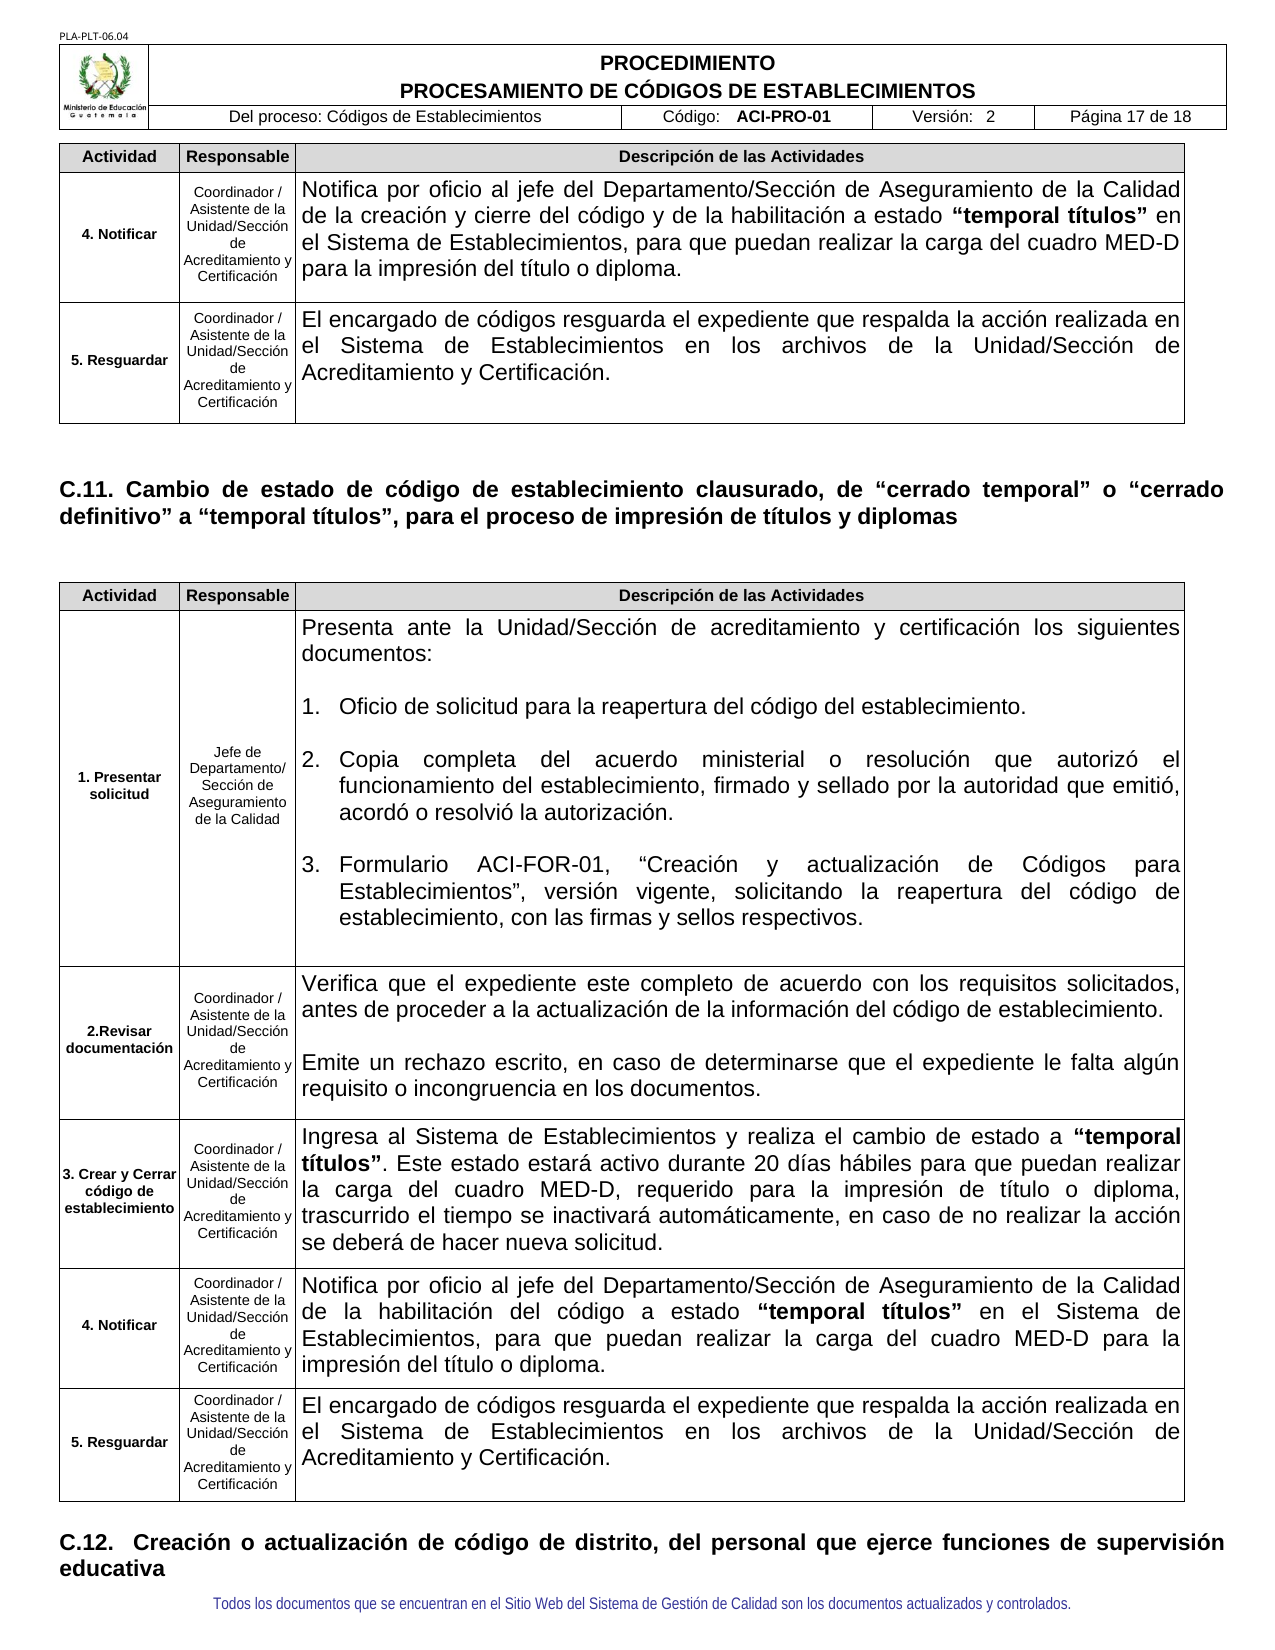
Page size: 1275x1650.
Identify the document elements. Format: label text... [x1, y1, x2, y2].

table_cell Coordinador / Asistente de la Unidad/Sección de Acreditamiento y Certificación [180, 967, 295, 1119]
table_cell Notifica por oficio al jefe del Departamento/Sección de Aseguramiento de la Calidad de la creación y cierre del código y de la habilitación a estado “temporal títulos” en el Sistema de Establecimientos, para que puedan realizar la carga del cuadro MED-D para la impresión del título o diploma. [296, 173, 1184, 302]
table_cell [180, 173, 295, 302]
table_cell El encargado de códigos resguarda el expediente que respalda la acción realizada en el Sistema de Establecimientos en los archivos de la Unidad/Sección de Acreditamiento y Certificación. [296, 1389, 1184, 1501]
table_cell Coordinador / Asistente de la Unidad/Sección de Acreditamiento y Certificación [180, 303, 295, 422]
table_cell Notifica por oficio al jefe del Departamento/Sección de Aseguramiento de la Calidad de la habilitación del código a estado “temporal títulos” en el Sistema de Establecimientos, para que puedan realizar la carga del cuadro MED-D para la impresión del título o diploma. [296, 1269, 1184, 1388]
table_header Actividad [60, 583, 179, 610]
table_cell Coordinador / Asistente de la Unidad/Sección de Acreditamiento y Certificación [180, 1269, 295, 1388]
table_cell 4. Notificar [60, 173, 179, 302]
table_header Descripción de las Actividades [296, 583, 1184, 610]
table_cell 3. Crear y Cerrar código de establecimiento [60, 1120, 179, 1268]
table_header Actividad [60, 144, 179, 172]
table_cell 1. Presentar solicitud [60, 611, 179, 966]
table_cell Jefe de Departamento/ Sección de Aseguramiento de la Calidad [180, 611, 295, 966]
table_cell Presenta ante la Unidad/Sección de acreditamiento y certificación los siguientes documentos: Oficio de solicitud para la reapertura del código del establecimiento. Copia completa del acuerdo ministerial o resolución que autorizó el funcionamiento del establecimiento, firmado y sellado por la autoridad que emitió, acordó o resolvió la autorización. Formulario ACI-FOR-01, “Creación y actualización de Códigos para Establecimientos”, versión vigente, solicitando la reapertura del código de establecimiento, con las firmas y sellos respectivos. [296, 611, 1184, 966]
table_cell Coordinador / Asistente de la Unidad/Sección de Acreditamiento y Certificación [180, 1120, 295, 1268]
text C.11. Cambio de estado de código de establecimiento clausurado, de “cerrado temporal” o “cerrado definitivo” a “temporal títulos”, para el proceso de impresión de títulos y diplomas [59, 476, 1225, 529]
table_cell El encargado de códigos resguarda el expediente que respalda la acción realizada en el Sistema de Establecimientos en los archivos de la Unidad/Sección de Acreditamiento y Certificación. [296, 303, 1184, 422]
table_header Responsable [180, 583, 295, 610]
table_cell 2.Revisar documentación [60, 967, 179, 1119]
table_header Responsable [180, 144, 295, 172]
table_cell Verifica que el expediente este completo de acuerdo con los requisitos solicitados, antes de proceder a la actualización de la información del código de establecimiento. Emite un rechazo escrito, en caso de determinarse que el expediente le falta algún requisito o incongruencia en los documentos. [296, 967, 1184, 1119]
table_cell 4. Notificar [60, 1269, 179, 1388]
table_cell 5. Resguardar [60, 1389, 179, 1501]
picture [62, 50, 147, 120]
text C.12. Creación o actualización de código de distrito, del personal que ejerce funciones de supervisión educativa [59, 1528, 1225, 1581]
table_header Descripción de las Actividades [296, 144, 1184, 172]
table_cell Ingresa al Sistema de Establecimientos y realiza el cambio de estado a “temporal títulos”. Este estado estará activo durante 20 días hábiles para que puedan realizar la carga del cuadro MED-D, requerido para la impresión de título o diploma, trascurrido el tiempo se inactivará automáticamente, en caso de no realizar la acción se deberá de hacer nueva solicitud. [296, 1120, 1184, 1268]
table_cell Coordinador / Asistente de la Unidad/Sección de Acreditamiento y Certificación [180, 1389, 295, 1501]
table_cell 5. Resguardar [60, 303, 179, 422]
